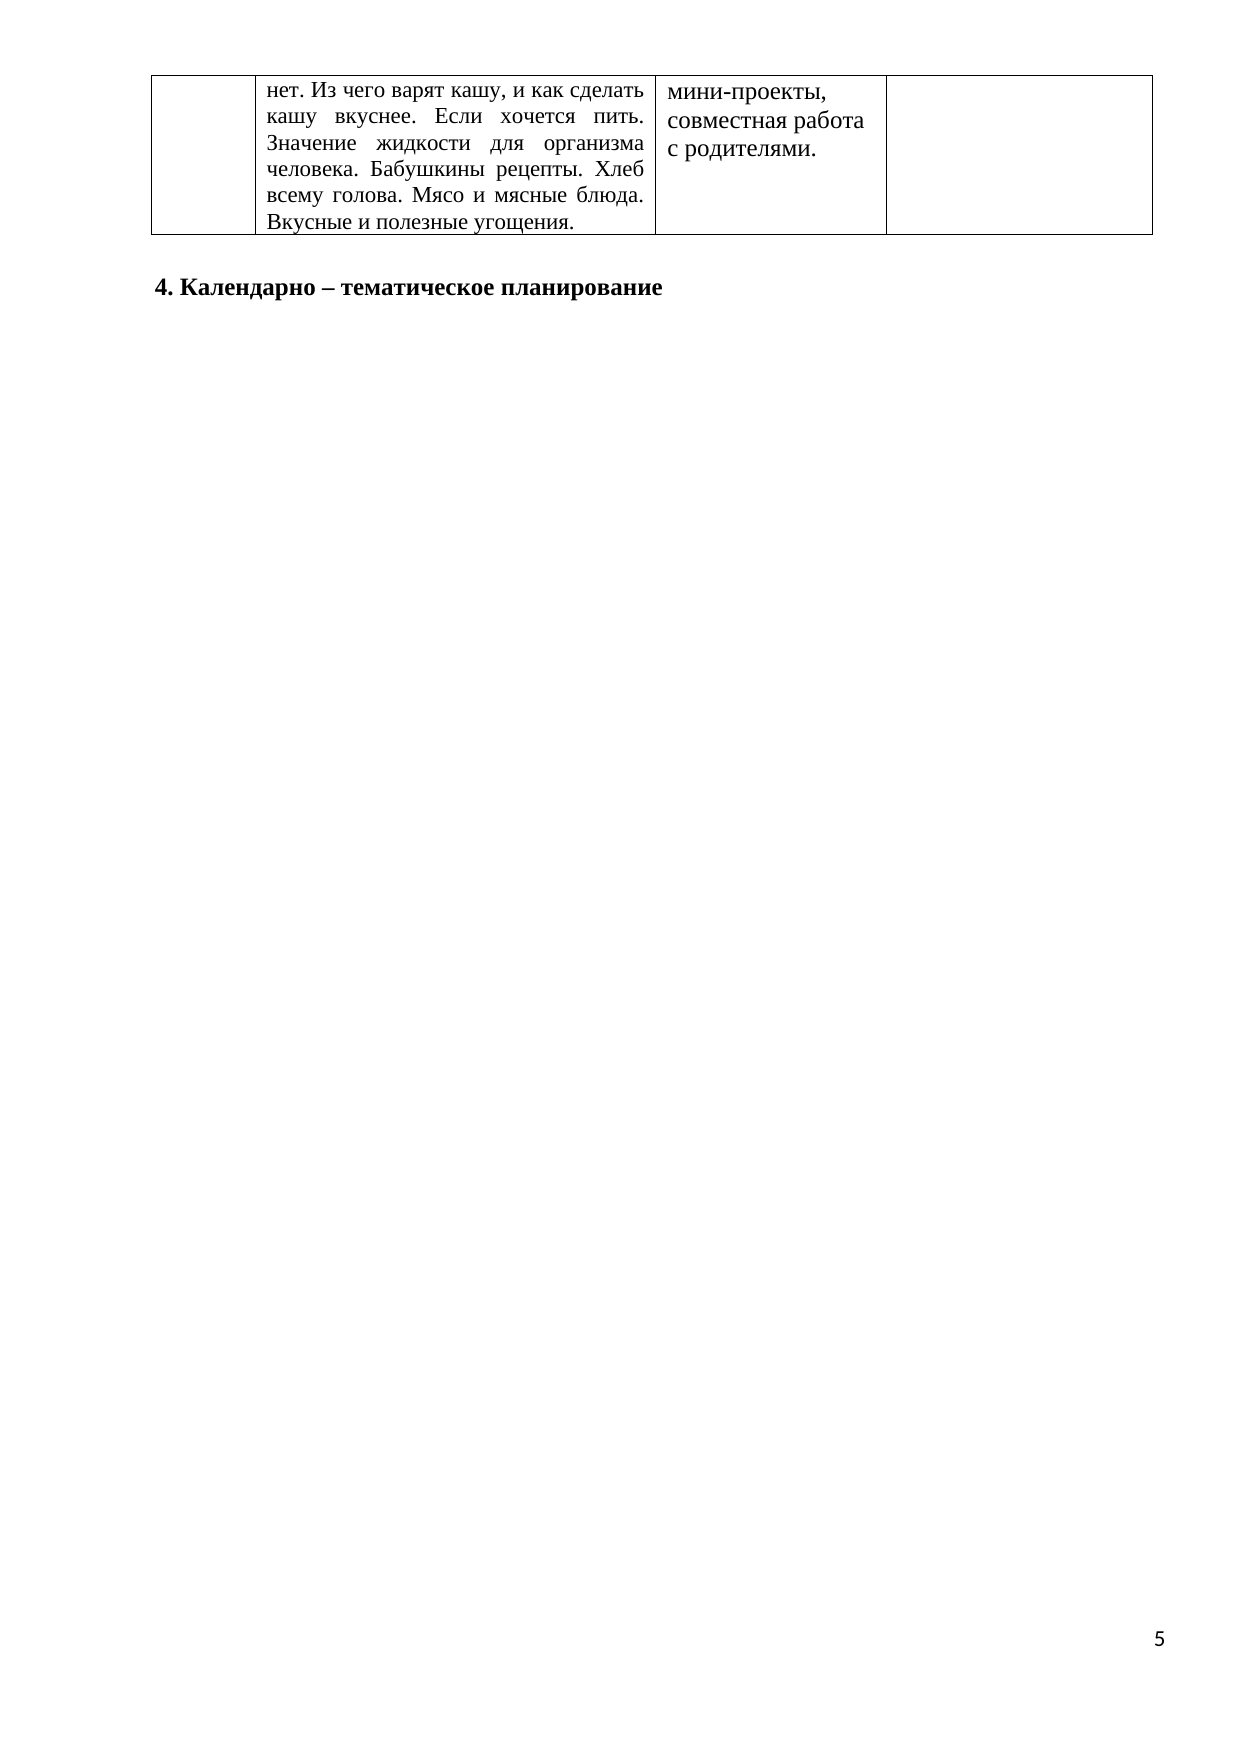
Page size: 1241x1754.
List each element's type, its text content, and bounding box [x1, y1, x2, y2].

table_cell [887, 76, 1152, 234]
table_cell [656, 76, 886, 234]
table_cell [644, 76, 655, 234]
text 4. Календарно – тематическое планирование [149, 268, 1165, 301]
table_cell 4. [152, 76, 255, 234]
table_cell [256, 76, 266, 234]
